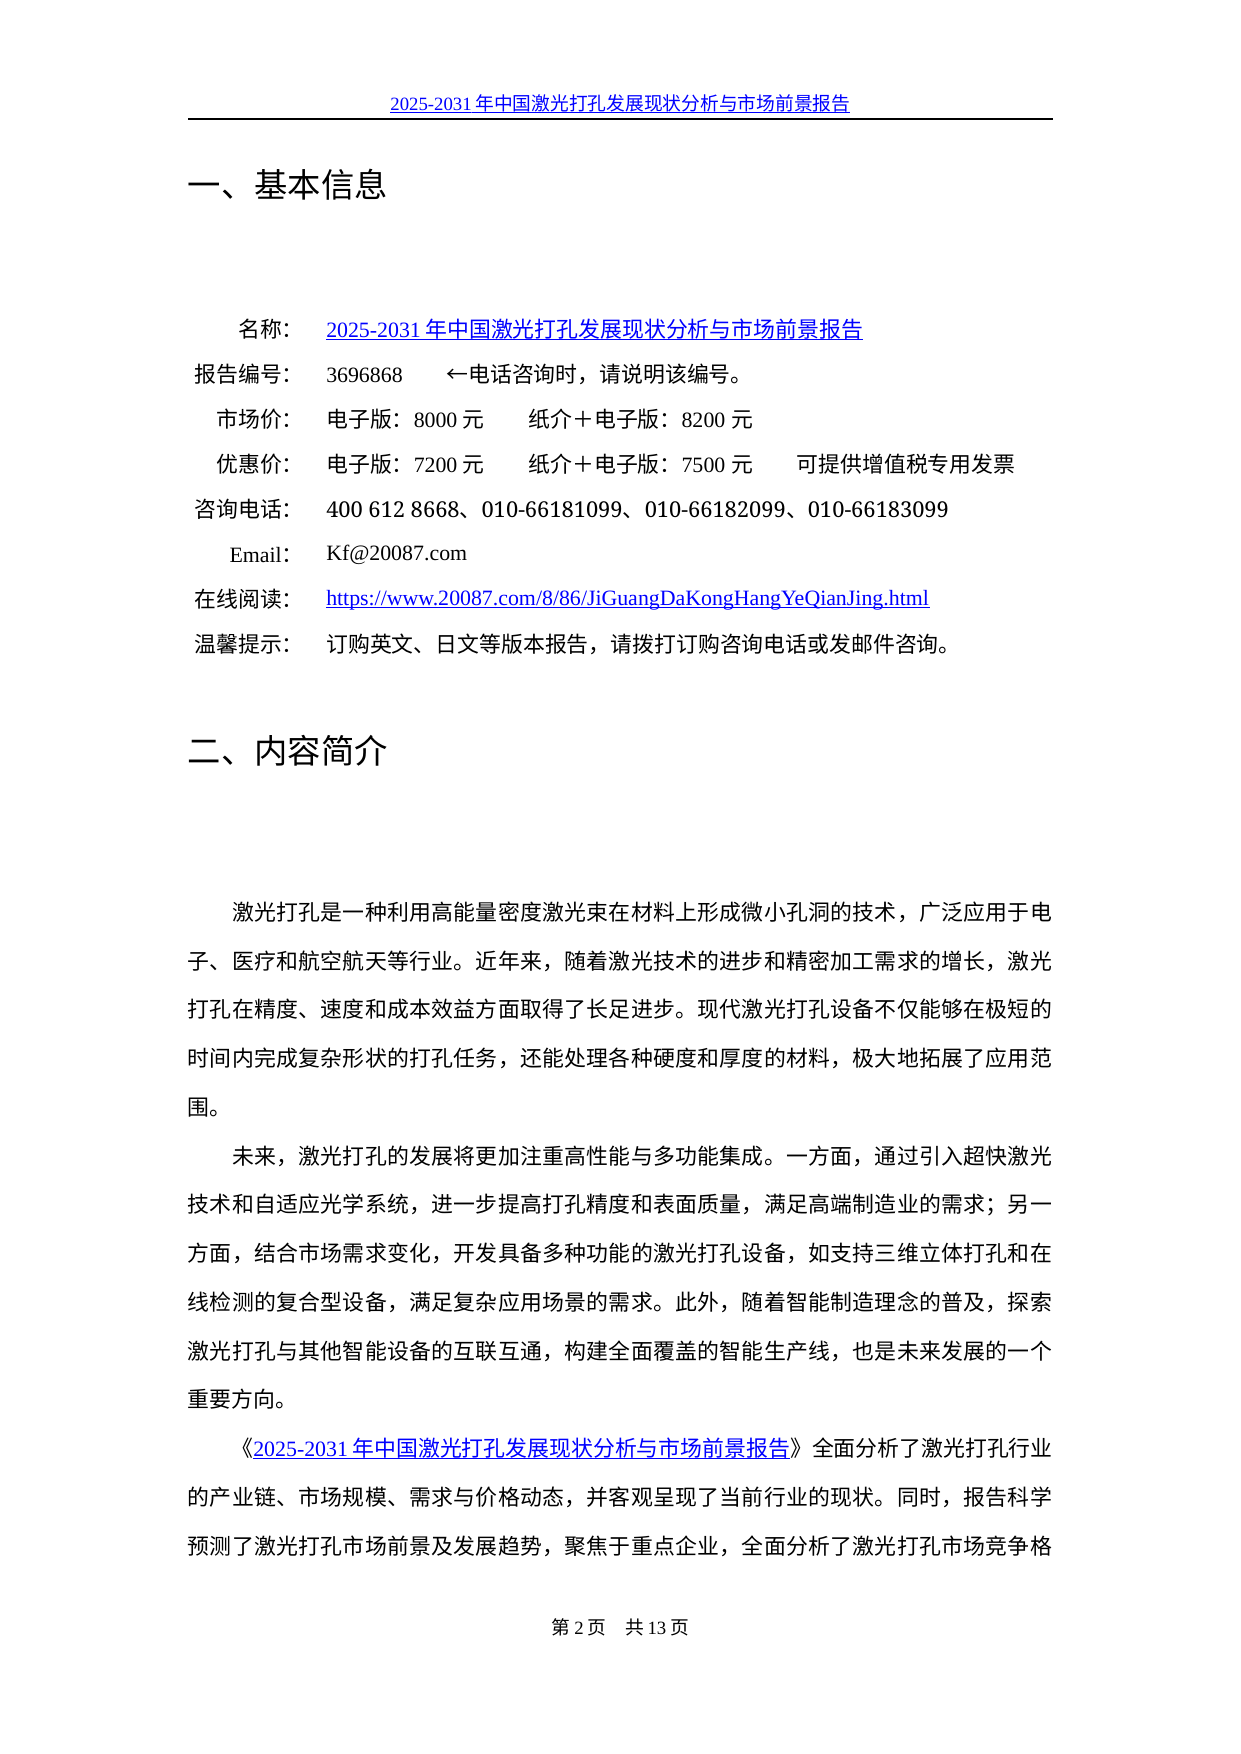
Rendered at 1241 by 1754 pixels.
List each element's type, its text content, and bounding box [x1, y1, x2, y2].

title 二、内容简介 [187, 717, 1053, 782]
table_cell 在线阅读： [167, 582, 315, 627]
table_header 2025-2031年中国激光打孔发展现状分析与市场前景报告 [315, 312, 1073, 357]
table_header 名称： [167, 312, 315, 357]
table_cell 电子版：7200 元 纸介＋电子版：7500 元 可提供增值税专用发票 [315, 447, 1073, 492]
table_cell Email： [167, 537, 315, 582]
table_cell 温馨提示： [167, 627, 315, 672]
table_cell 400 612 8668、010-66181099、010-66182099、010-66183099 [315, 492, 1073, 537]
title 一、基本信息 [187, 150, 1053, 215]
table_cell 电子版：8000 元 纸介＋电子版：8200 元 [315, 402, 1073, 447]
table_cell 订购英文、日文等版本报告，请拨打订购咨询电话或发邮件咨询。 [315, 627, 1073, 672]
table_cell 咨询电话： [167, 492, 315, 537]
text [187, 894, 1053, 1561]
table_cell 优惠价： [167, 447, 315, 492]
table_cell Kf@20087.com [315, 537, 1073, 582]
table_cell 报告编号： [167, 357, 315, 402]
table_cell 3696868 ←电话咨询时，请说明该编号。 [315, 357, 1073, 402]
table_cell [315, 582, 1073, 627]
table_cell 市场价： [167, 402, 315, 447]
